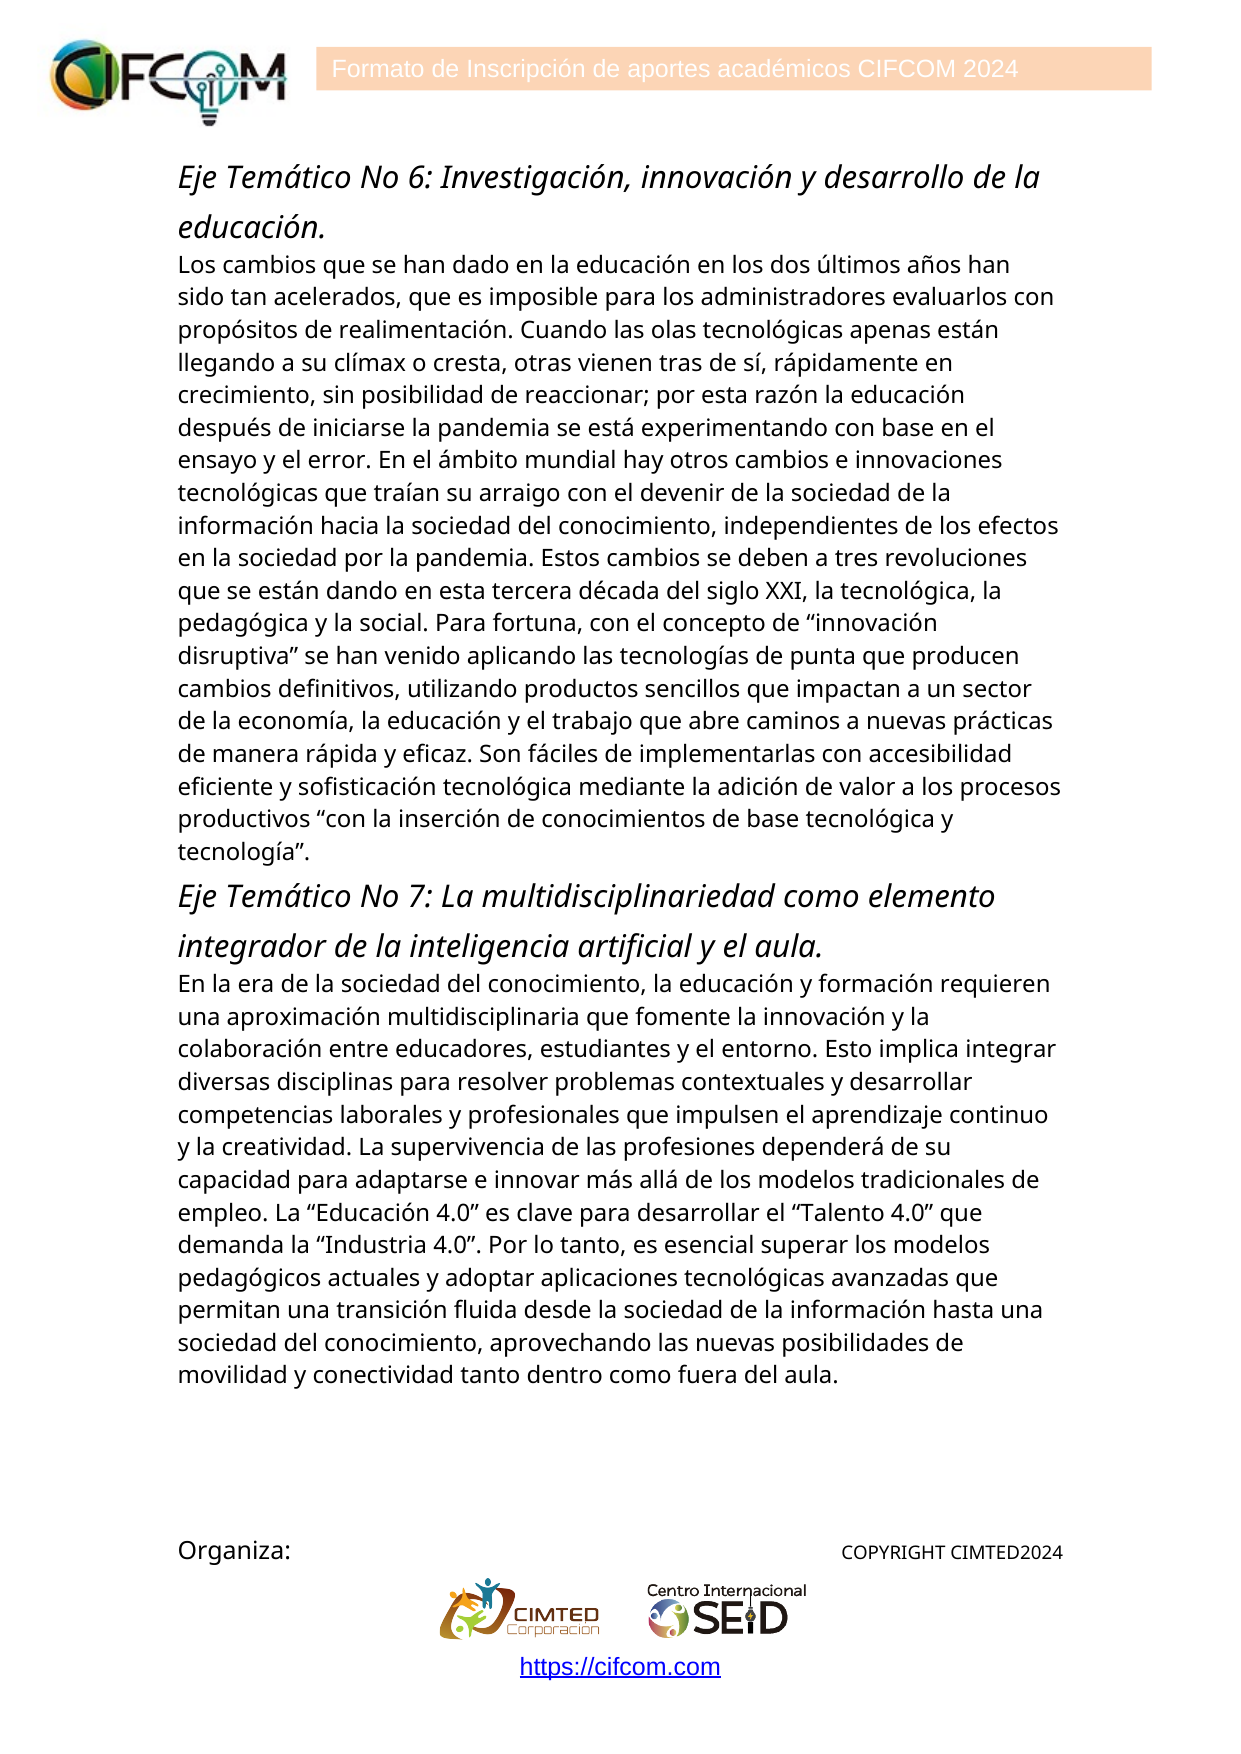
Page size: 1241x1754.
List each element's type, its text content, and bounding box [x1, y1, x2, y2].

subtitle Eje Temático No 6: Investigación, innovación y desarrollo de la educación. [177, 148, 1063, 248]
picture [647, 1581, 807, 1638]
text Los cambios que se han dado en la educación en los dos últimos años han sido tan acelerados, que es imposible para los administradores evaluarlos con propósitos de realimentación. Cuando las olas tecnológicas apenas están llegando a su clímax o cresta, otras vienen tras de sí, rápidamente en crecimiento, sin posibilidad de reaccionar; por esta razón la educación después de iniciarse la pandemia se está experimentando con base en el ensayo y el error. En el ámbito mundial hay otros cambios e innovaciones tecnológicas que traían su arraigo con el devenir de la sociedad de la información hacia la sociedad del conocimiento, independientes de los efectos en la sociedad por la pandemia. Estos cambios se deben a tres revoluciones que se están dando en esta tercera década del siglo XXI, la tecnológica, la pedagógica y la social. Para fortuna, con el concepto de “innovación disruptiva” se han venido aplicando las tecnologías de punta que producen cambios definitivos, utilizando productos sencillos que impactan a un sector de la economía, la educación y el trabajo que abre caminos a nuevas prácticas de manera rápida y eficaz. Son fáciles de implementarlas con accesibilidad eficiente y sofisticación tecnológica mediante la adición de valor a los procesos productivos “con la inserción de conocimientos de base tecnológica y tecnología”. [177, 248, 1063, 867]
subtitle Eje Temático No 7: La multidisciplinariedad como elemento integrador de la inteligencia artificial y el aula. [177, 867, 1063, 967]
picture [37, 23, 296, 132]
picture [439, 1578, 609, 1640]
text En la era de la sociedad del conocimiento, la educación y formación requieren una aproximación multidisciplinaria que fomente la innovación y la colaboración entre educadores, estudiantes y el entorno. Esto implica integrar diversas disciplinas para resolver problemas contextuales y desarrollar competencias laborales y profesionales que impulsen el aprendizaje continuo y la creatividad. La supervivencia de las profesiones dependerá de su capacidad para adaptarse e innovar más allá de los modelos tradicionales de empleo. La “Educación 4.0” es clave para desarrollar el “Talento 4.0” que demanda la “Industria 4.0”. Por lo tanto, es esencial superar los modelos pedagógicos actuales y adoptar aplicaciones tecnológicas avanzadas que permitan una transición fluida desde la sociedad de la información hasta una sociedad del conocimiento, aprovechando las nuevas posibilidades de movilidad y conectividad tanto dentro como fuera del aula. [177, 967, 1063, 1391]
